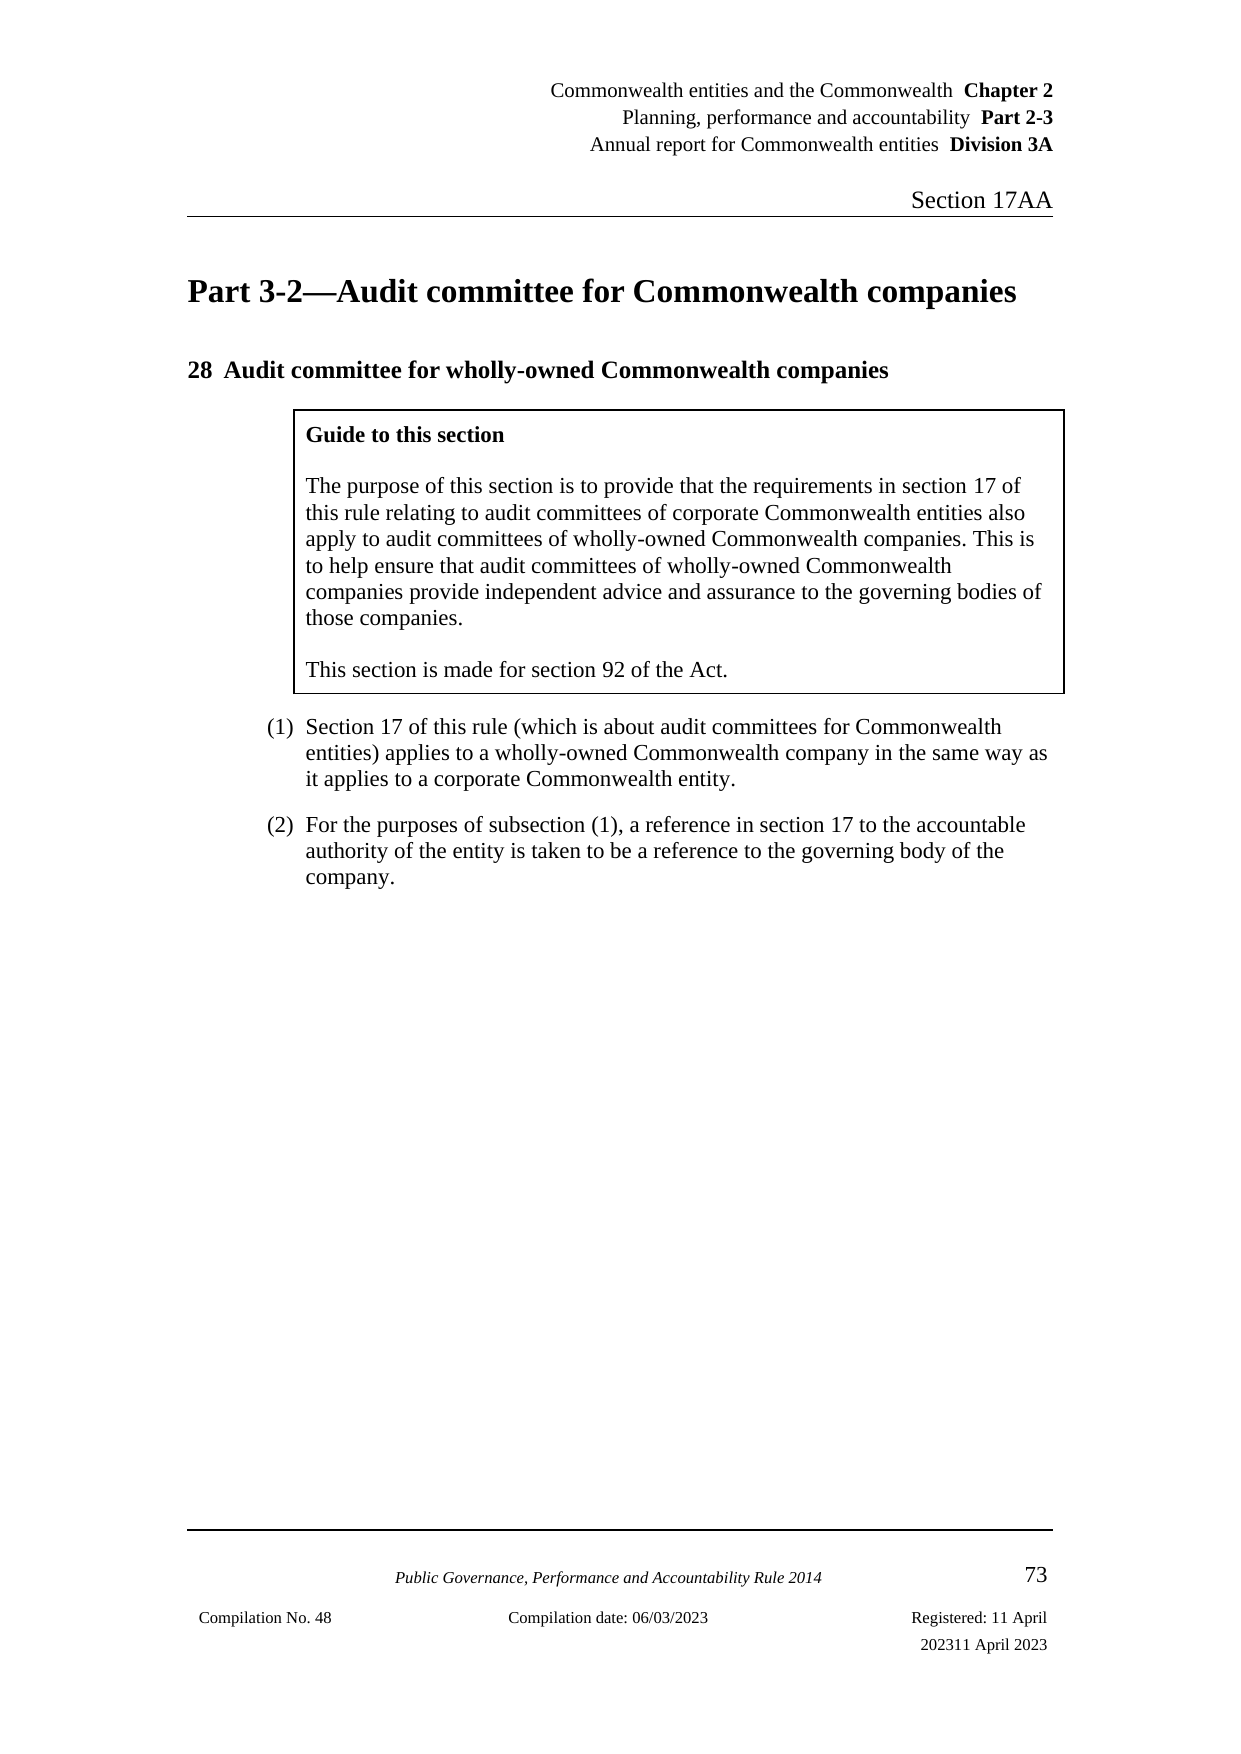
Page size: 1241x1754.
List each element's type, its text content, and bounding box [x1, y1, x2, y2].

text (2) For the purposes of subsection (1), a reference in section 17 to the accountable authority of the entity is taken to be a reference to the governing body of the company. [187, 811, 1053, 890]
text 28 Audit committee for wholly-owned Commonwealth companies [187, 356, 1053, 384]
text This section is made for section 92 of the Act. [295, 644, 1063, 693]
text Guide to this section [295, 411, 1063, 448]
text Part 3-2—Audit committee for Commonwealth companies [187, 271, 1053, 310]
text (1) Section 17 of this rule (which is about audit committees for Commonwealth entities) applies to a wholly-owned Commonwealth company in the same way as it applies to a corporate Commonwealth entity. [187, 713, 1053, 792]
text The purpose of this section is to provide that the requirements in section 17 of this rule relating to audit committees of corporate Commonwealth entities also apply to audit committees of wholly-owned Commonwealth companies. This is to help ensure that audit committees of wholly-owned Commonwealth companies provide independent advice and assurance to the governing bodies of those companies. [295, 461, 1063, 631]
